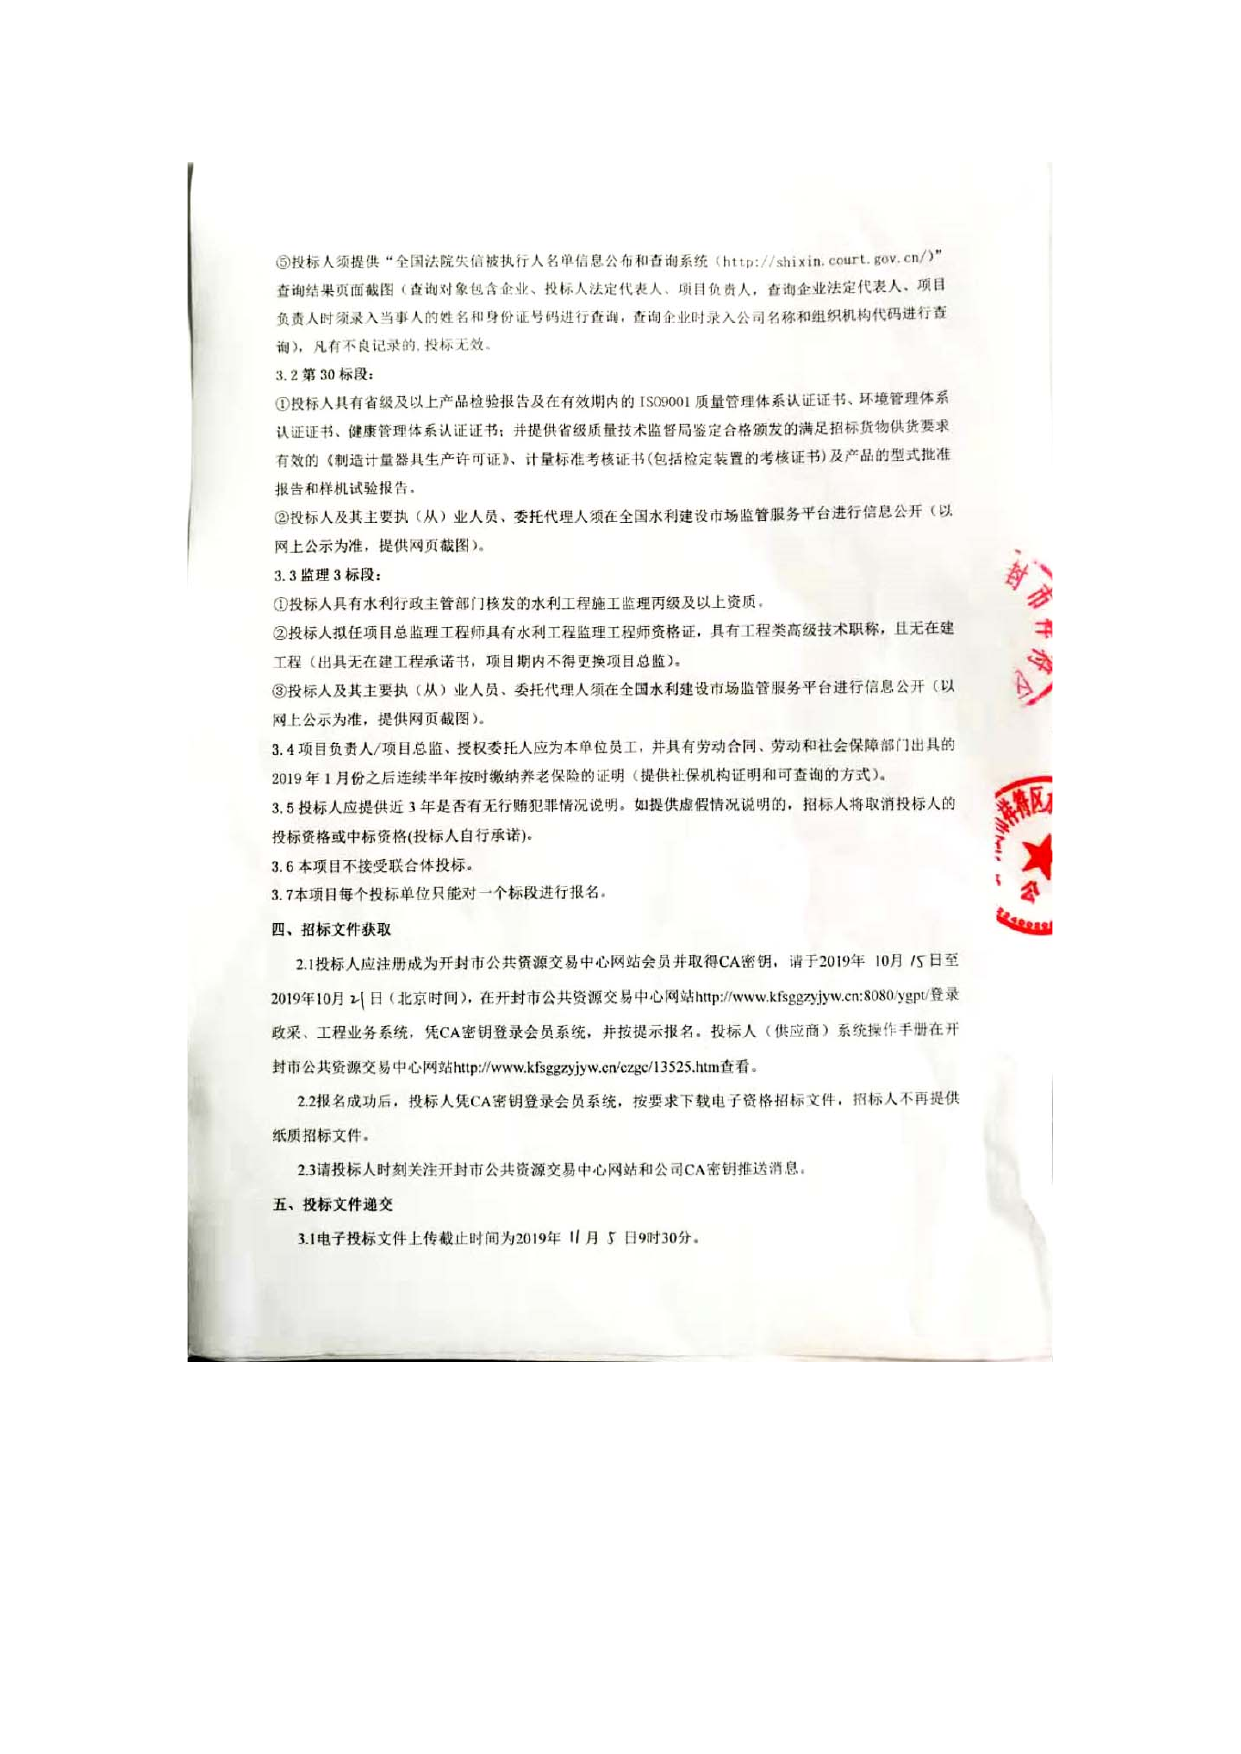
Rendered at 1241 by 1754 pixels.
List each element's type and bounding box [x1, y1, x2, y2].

picture [187, 162, 1053, 1362]
